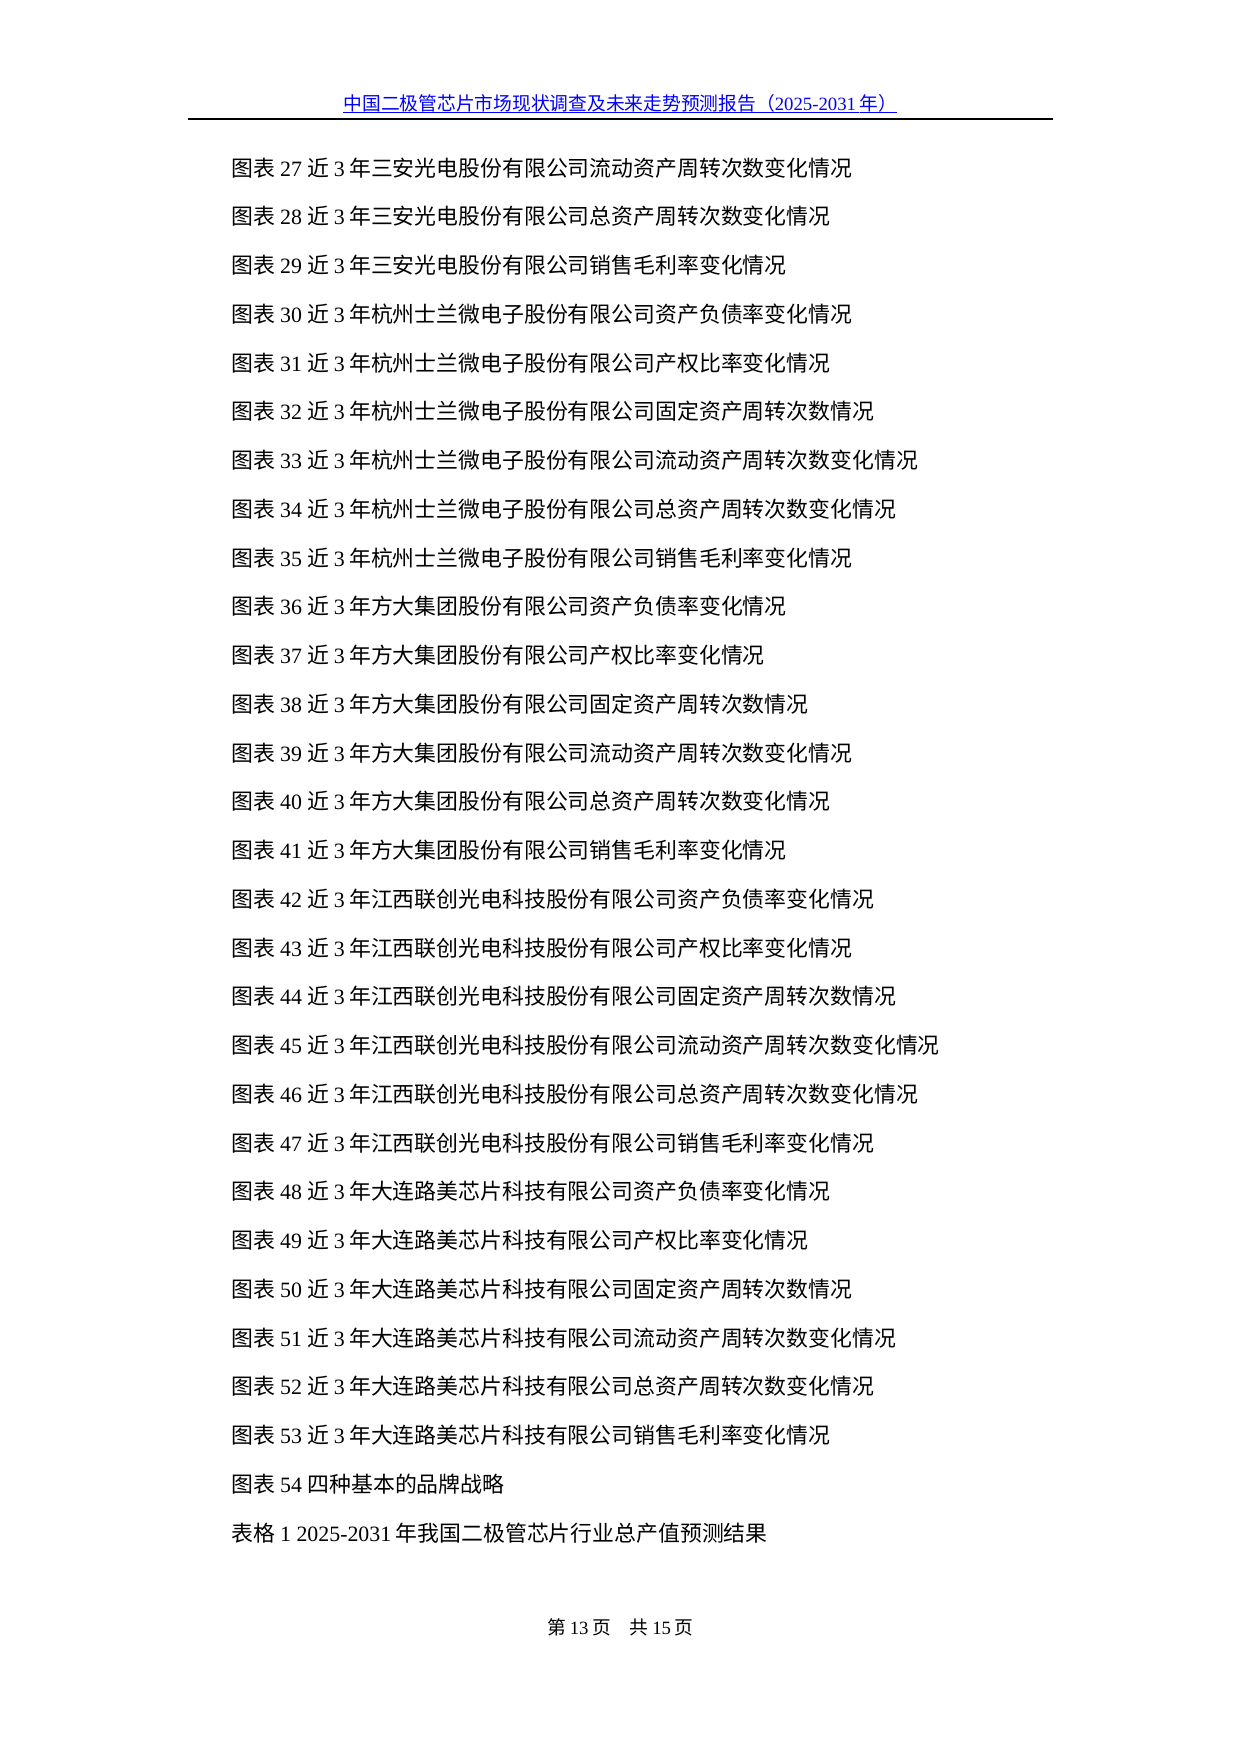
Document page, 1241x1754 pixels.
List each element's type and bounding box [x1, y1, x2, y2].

text [187, 150, 1053, 1548]
